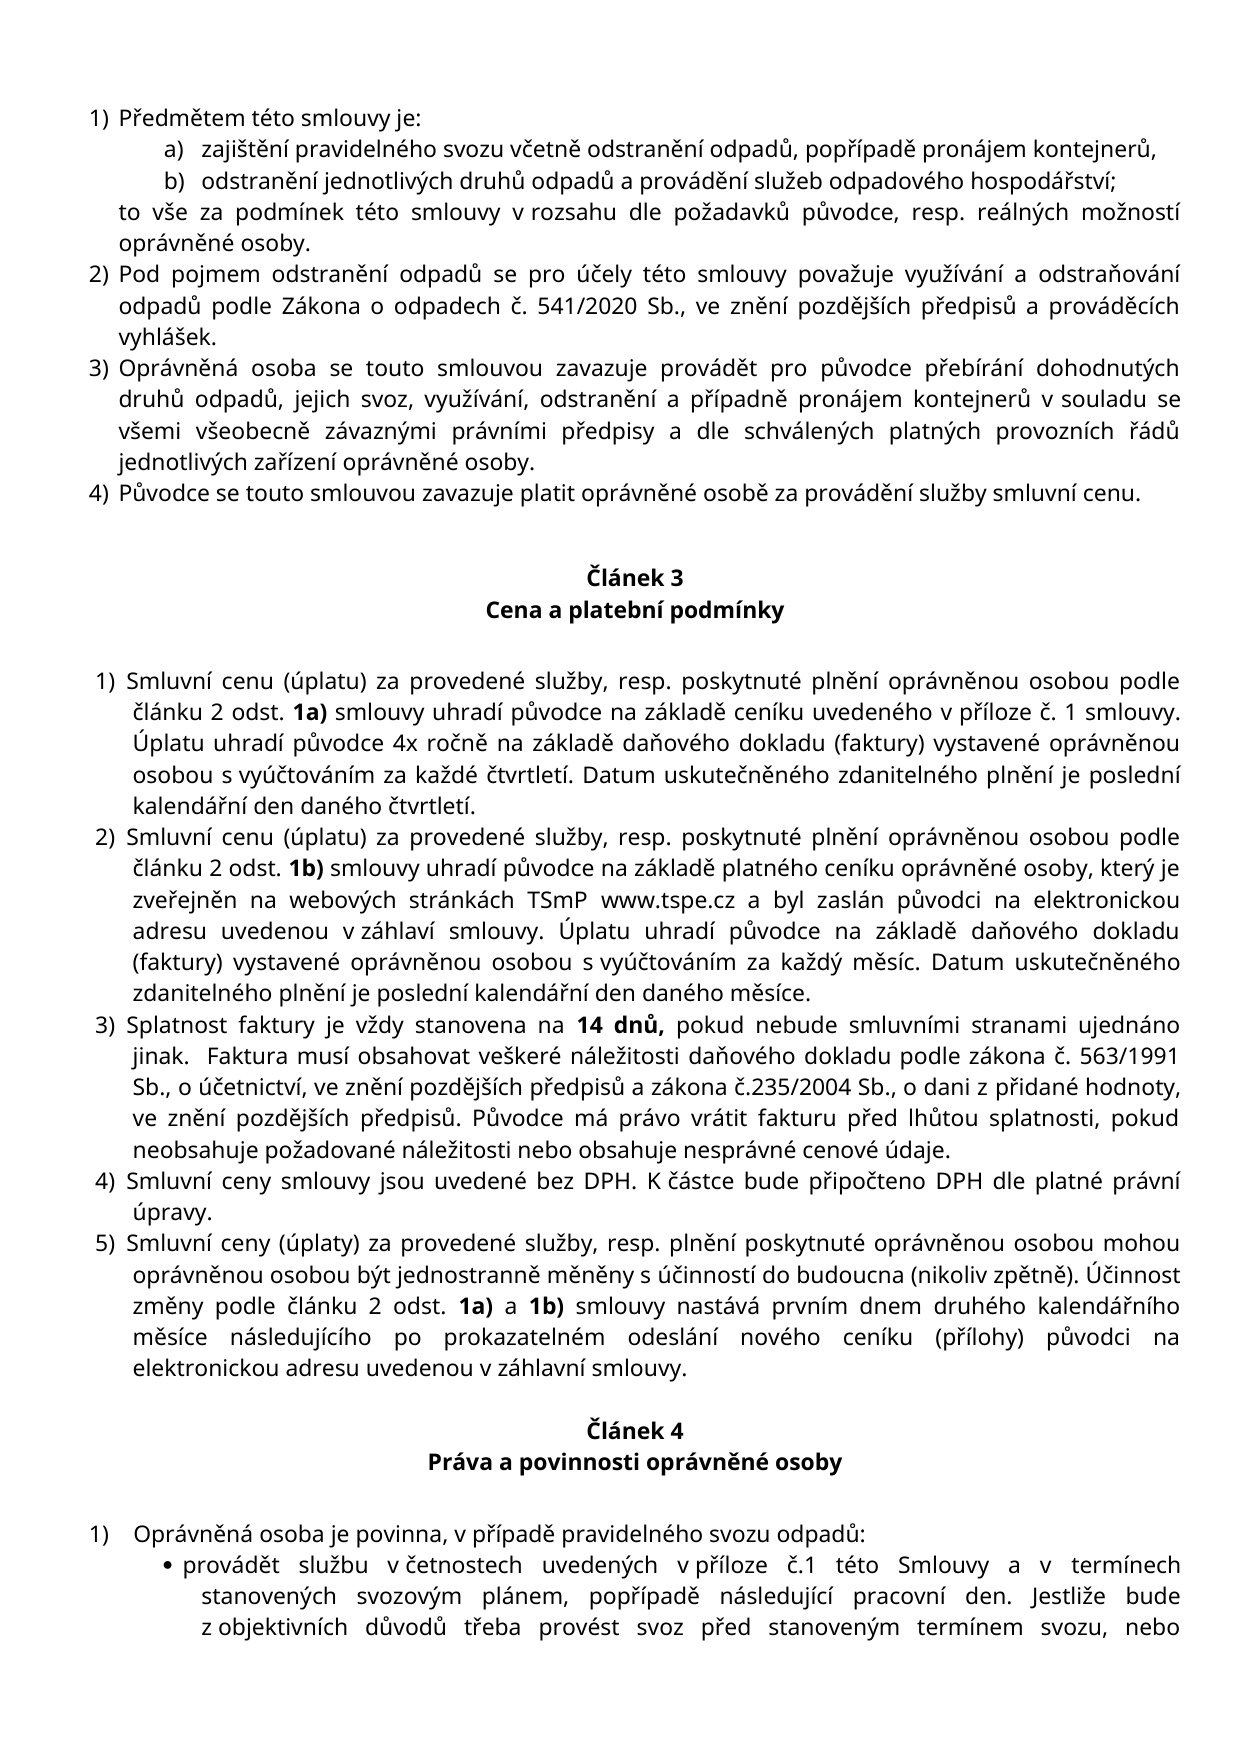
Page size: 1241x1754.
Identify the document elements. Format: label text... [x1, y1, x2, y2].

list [164, 1549, 1181, 1642]
text Článek 4 [89, 1415, 1181, 1446]
list Předmětem této smlouvy je: [89, 102, 1181, 133]
list Smluvní ceny smlouvy jsou uvedené bez DPH. K částce bude připočteno DPH dle platné právní úpravy. [95, 1165, 1181, 1227]
subtitle Cena a platební podmínky [89, 593, 1181, 625]
list Smluvní ceny (úplaty) za provedené služby, resp. plnění poskytnuté oprávněnou osobou mohou oprávněnou osobou být jednostranně měněny s účinností do budoucna (nikoliv zpětně). Účinnost změny podle článku 2 odst. 1a) a 1b) smlouvy nastává prvním dnem druhého kalendářního měsíce následujícího po prokazatelném odeslání nového ceníku (přílohy) původci na elektronickou adresu uvedenou v záhlavní smlouvy. [95, 1227, 1181, 1384]
list Smluvní cenu (úplatu) za provedené služby, resp. poskytnuté plnění oprávněnou osobou podle článku 2 odst. 1a) smlouvy uhradí původce na základě ceníku uvedeného v příloze č. 1 smlouvy. Úplatu uhradí původce 4x ročně na základě daňového dokladu (faktury) vystavené oprávněnou osobou s vyúčtováním za každé čtvrtletí. Datum uskutečněného zdanitelného plnění je poslední kalendářní den daného čtvrtletí. [95, 665, 1181, 821]
list Oprávněná osoba je povinna, v případě pravidelného svozu odpadů: [89, 1517, 1181, 1549]
text Článek 3 [89, 562, 1181, 593]
list Pod pojmem odstranění odpadů se pro účely této smlouvy považuje využívání a odstraňování odpadů podle Zákona o odpadech č. 541/2020 Sb., ve znění pozdějších předpisů a prováděcích vyhlášek. [89, 258, 1181, 352]
list odstranění jednotlivých druhů odpadů a provádění služeb odpadového hospodářství; [164, 164, 1181, 196]
list Splatnost faktury je vždy stanovena na 14 dnů, pokud nebude smluvními stranami ujednáno jinak. Faktura musí obsahovat veškeré náležitosti daňového dokladu podle zákona č. 563/1991 Sb., o účetnictví, ve znění pozdějších předpisů a zákona č.235/2004 Sb., o dani z přidané hodnoty, ve znění pozdějších předpisů. Původce má právo vrátit fakturu před lhůtou splatnosti, pokud neobsahuje požadované náležitosti nebo obsahuje nesprávné cenové údaje. [95, 1009, 1181, 1165]
list Původce se touto smlouvou zavazuje platit oprávněné osobě za provádění služby smluvní cenu. [89, 477, 1181, 508]
list Smluvní cenu (úplatu) za provedené služby, resp. poskytnuté plnění oprávněnou osobou podle článku 2 odst. 1b) smlouvy uhradí původce na základě platného ceníku oprávněné osoby, který je zveřejněn na webových stránkách TSmP www.tspe.cz a byl zaslán původci na elektronickou adresu uvedenou v záhlaví smlouvy. Úplatu uhradí původce na základě daňového dokladu (faktury) vystavené oprávněnou osobou s vyúčtováním za každý měsíc. Datum uskutečněného zdanitelného plnění je poslední kalendářní den daného měsíce. [95, 821, 1181, 1009]
subtitle Práva a povinnosti oprávněné osoby [89, 1446, 1181, 1477]
list zajištění pravidelného svozu včetně odstranění odpadů, popřípadě pronájem kontejnerů, [164, 133, 1181, 164]
list to vše za podmínek této smlouvy v rozsahu dle požadavků původce, resp. reálných možností oprávněné osoby. [118, 196, 1181, 258]
list Oprávněná osoba se touto smlouvou zavazuje provádět pro původce přebírání dohodnutých druhů odpadů, jejich svoz, využívání, odstranění a případně pronájem kontejnerů v souladu se všemi všeobecně závaznými právními předpisy a dle schválených platných provozních řádů jednotlivých zařízení oprávněné osoby. [89, 352, 1181, 477]
